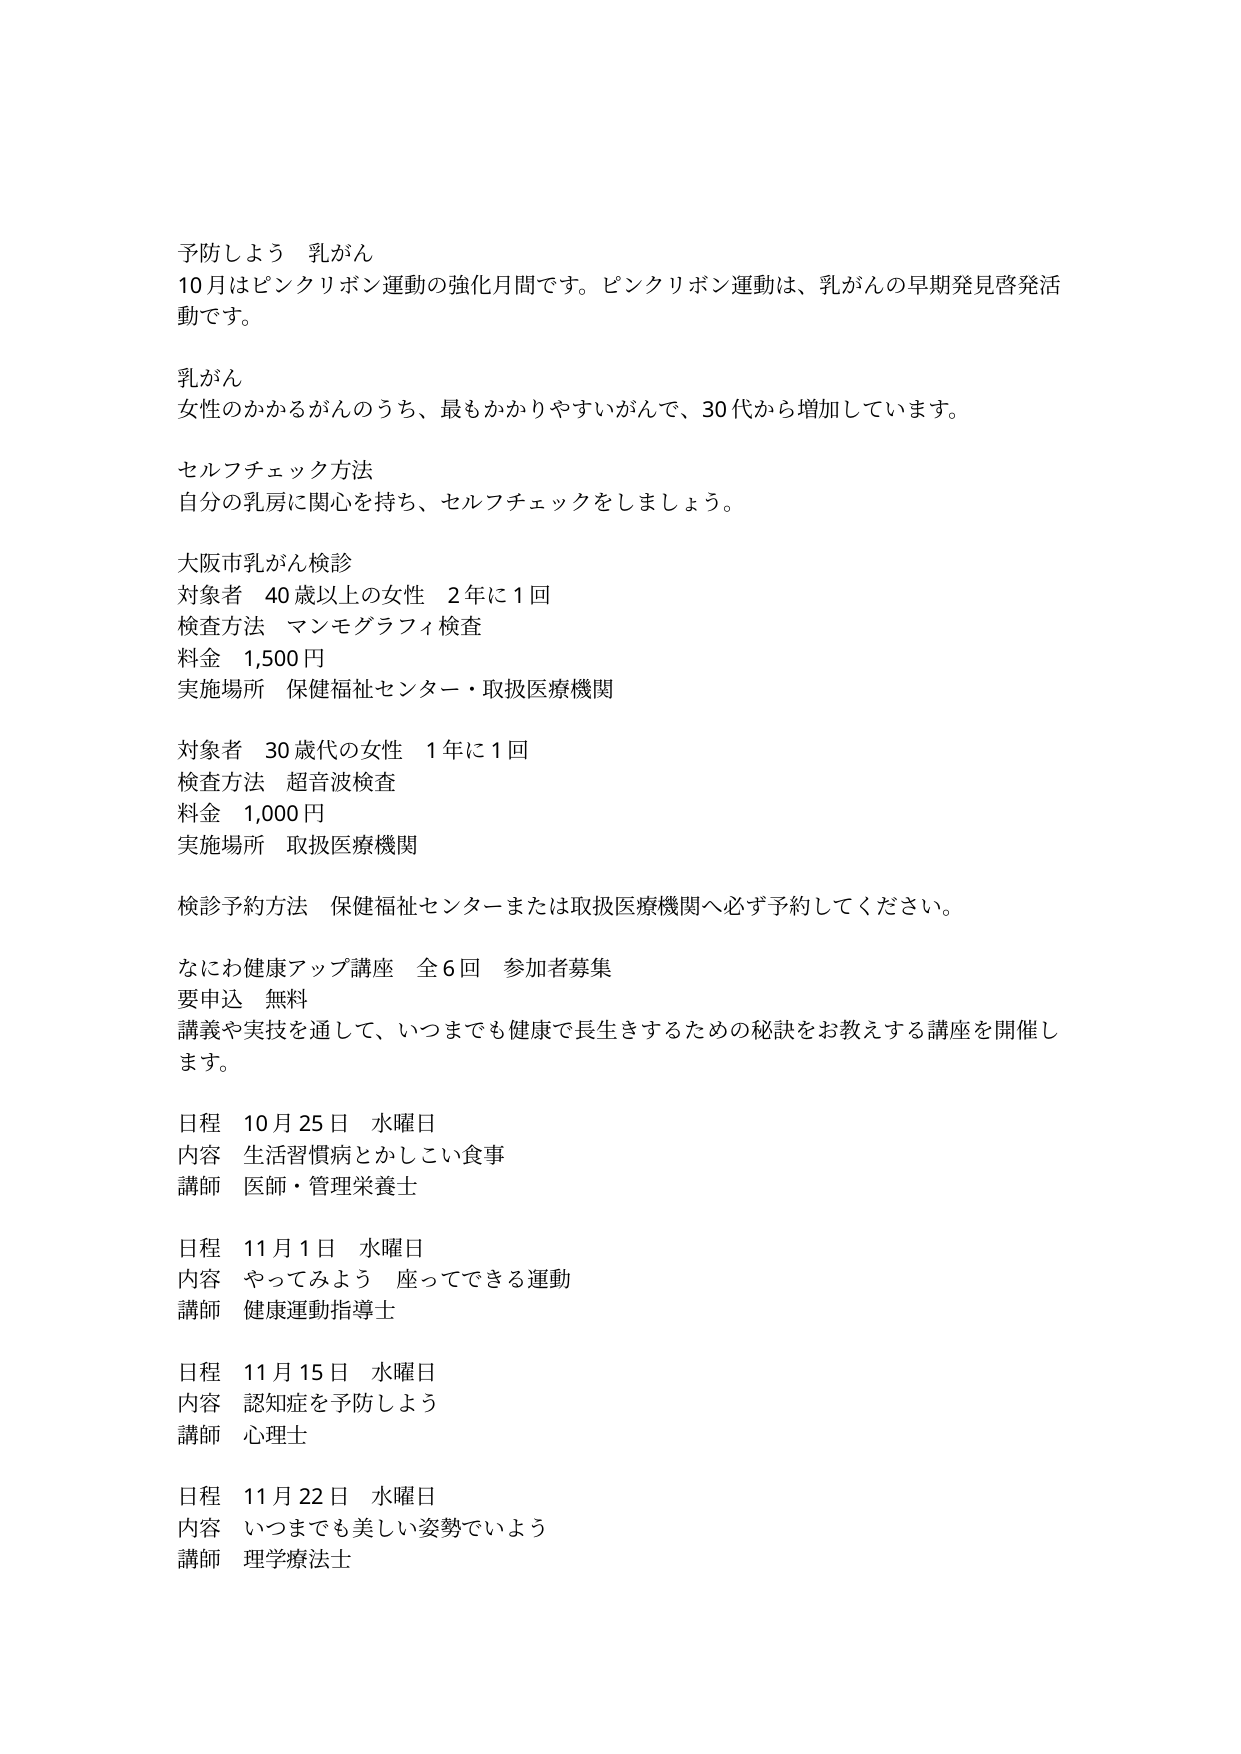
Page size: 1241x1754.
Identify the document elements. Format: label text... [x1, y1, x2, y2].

text 日程 11月22日 水曜日 [177, 1479, 1063, 1511]
text 検査方法 超音波検査 [177, 765, 1063, 797]
text なにわ健康アップ講座 全6回 参加者募集 [177, 951, 1063, 982]
text 自分の乳房に関心を持ち、セルフチェックをしましょう。 [177, 485, 1063, 517]
text 要申込 無料 [177, 982, 1063, 1014]
text 10月はピンクリボン運動の強化月間です。ピンクリボン運動は、乳がんの早期発見啓発活動です。 [177, 268, 1063, 331]
text 対象者 30歳代の女性 1年に1回 [177, 734, 1063, 765]
text 検診予約方法 保健福祉センターまたは取扱医療機関へ必ず予約してください。 [177, 889, 1063, 921]
text 対象者 40歳以上の女性 2年に1回 [177, 578, 1063, 609]
text 予防しよう 乳がん [177, 237, 1063, 268]
text 講師 医師・管理栄養士 [177, 1169, 1063, 1201]
text 料金 1,500円 [177, 641, 1063, 672]
text 大阪市乳がん検診 [177, 546, 1063, 578]
text 講師 健康運動指導士 [177, 1294, 1063, 1325]
text 講師 理学療法士 [177, 1542, 1063, 1574]
text 講師 心理士 [177, 1418, 1063, 1449]
text 内容 いつまでも美しい姿勢でいよう [177, 1511, 1063, 1542]
text 日程 11月15日 水曜日 [177, 1355, 1063, 1387]
text 内容 生活習慣病とかしこい食事 [177, 1138, 1063, 1169]
text 日程 11月1日 水曜日 [177, 1231, 1063, 1262]
text 料金 1,000円 [177, 797, 1063, 828]
text 日程 10月25日 水曜日 [177, 1106, 1063, 1138]
text 女性のかかるがんのうち、最もかかりやすいがんで、30代から増加しています。 [177, 392, 1063, 424]
text 検査方法 マンモグラフィ検査 [177, 609, 1063, 641]
text 講義や実技を通して、いつまでも健康で長生きするための秘訣をお教えする講座を開催します。 [177, 1014, 1063, 1077]
text 乳がん [177, 361, 1063, 392]
text 実施場所 保健福祉センター・取扱医療機関 [177, 672, 1063, 704]
text セルフチェック方法 [177, 454, 1063, 485]
text 実施場所 取扱医療機関 [177, 828, 1063, 860]
text 内容 認知症を予防しよう [177, 1387, 1063, 1418]
text 内容 やってみよう 座ってできる運動 [177, 1262, 1063, 1294]
